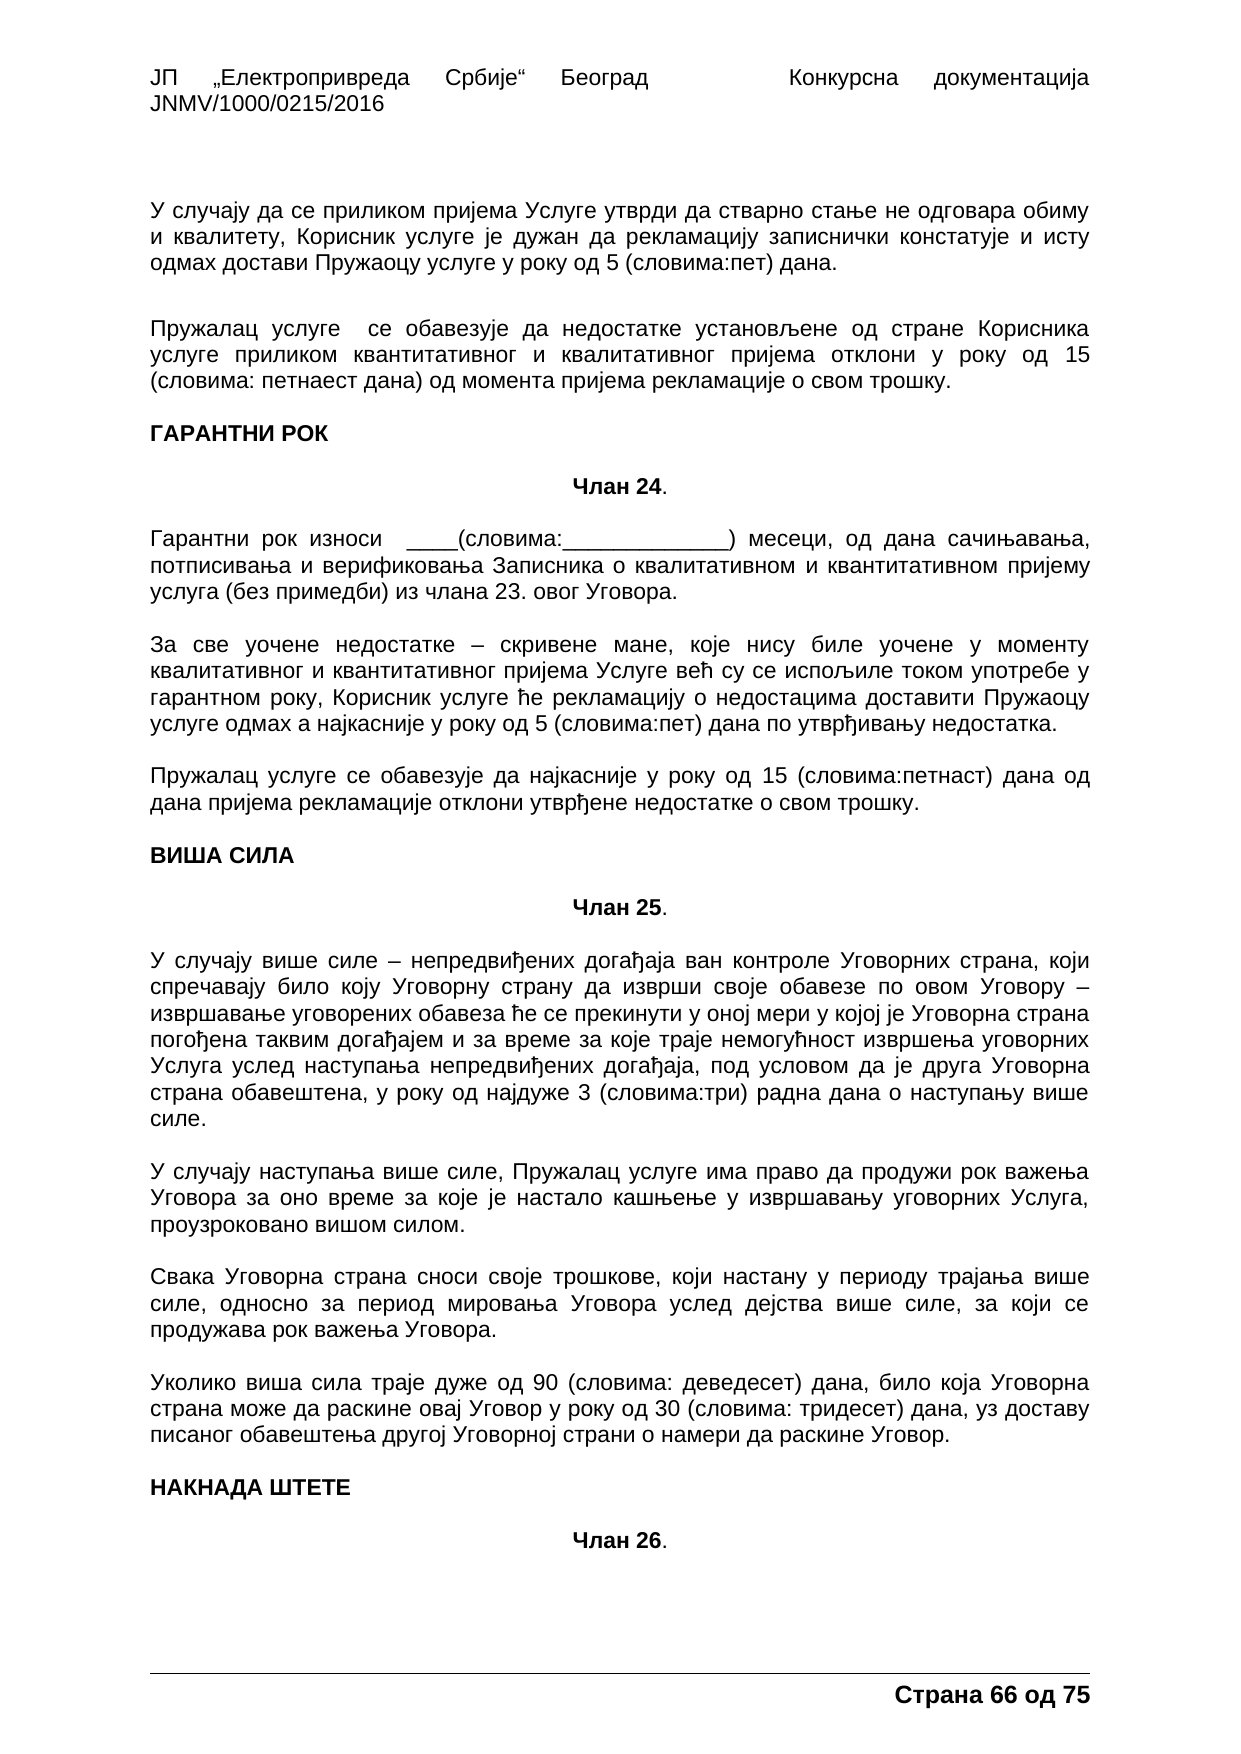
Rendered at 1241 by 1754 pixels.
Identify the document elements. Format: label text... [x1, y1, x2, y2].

text ВИША СИЛА [150, 842, 1090, 868]
text ГАРАНТНИ РОК [150, 420, 1090, 446]
text Пружалац услуге се обавезује да недостатке установљене од стране Корисника услуге приликом квантитативног и квалитативног пријема отклони у року од 15 (словима: петнаест дана) од момента пријема рекламације о свом трошку. [150, 314, 1090, 393]
text Члан 24. [150, 473, 1090, 499]
text У случају да се приликом пријема Услуге утврди да стварно стање не одговара обиму и квалитету, Корисник услуге је дужан да рекламацију записнички констатује и исту одмах достави Пружаоцу услуге у року од 5 (словима:пет) дана. [150, 197, 1090, 276]
text Гарантни рок износи ____(словима:_____________) месеци, од дана сачињавања, потписивања и верификовања Записника о квалитативном и квантитативном пријему услуга (без примедби) из члана 23. овог Уговора. [150, 525, 1090, 604]
text Члан 26. [150, 1527, 1090, 1553]
text НАКНАДА ШТЕТЕ [150, 1474, 1090, 1500]
text Члан 25. [150, 894, 1090, 921]
text Уколико виша сила траје дуже од 90 (словима: деведесет) дана, било која Уговорна страна може да раскине овај Уговор у року од 30 (словима: тридесет) дана, уз доставу писаног обавештења другој Уговорној страни о намери да раскине Уговор. [150, 1369, 1090, 1448]
text Свака Уговорна страна сноси своје трошкове, који настану у периоду трајања више силе, односно за период мировања Уговора услед дејства више силе, за који се продужава рок важења Уговора. [150, 1263, 1090, 1342]
text У случају наступања више силе, Пружалац услуге има право да продужи рок важења Уговора за оно време за које је настало кашњење у извршавању уговорних Услуга, проузроковано вишом силом. [150, 1158, 1090, 1237]
text За све уочене недостатке – скривене мане, које нису биле уочене у моменту квалитативног и квантитативног пријема Услуге већ су се испољиле током употребе у гарантном року, Корисник услуге ће рекламацију о недостацима доставити Пружаоцу услуге одмах а најкасније у року од 5 (словима:пет) дана по утврђивању недостатка. [150, 631, 1090, 736]
text Пружалац услуге се обавезује да најкасније у року од 15 (словима:петнаст) дана од дана пријема рекламације отклони утврђене недостатке о свом трошку. [150, 762, 1090, 815]
text У случају више силе – непредвиђених догађаја ван контроле Уговорних страна, који спречавају било коју Уговорну страну да изврши своје обавезе по овом Уговору – извршавање уговорених обавеза ће се прекинути у оној мери у којој је Уговорна страна погођена таквим догађајем и за време за које траје немогућност извршења уговорних Услуга услед наступања непредвиђених догађаја, под условом да је друга Уговорна страна обавештена, у року од најдуже 3 (словима:три) радна дана о наступању више силе. [150, 947, 1090, 1131]
